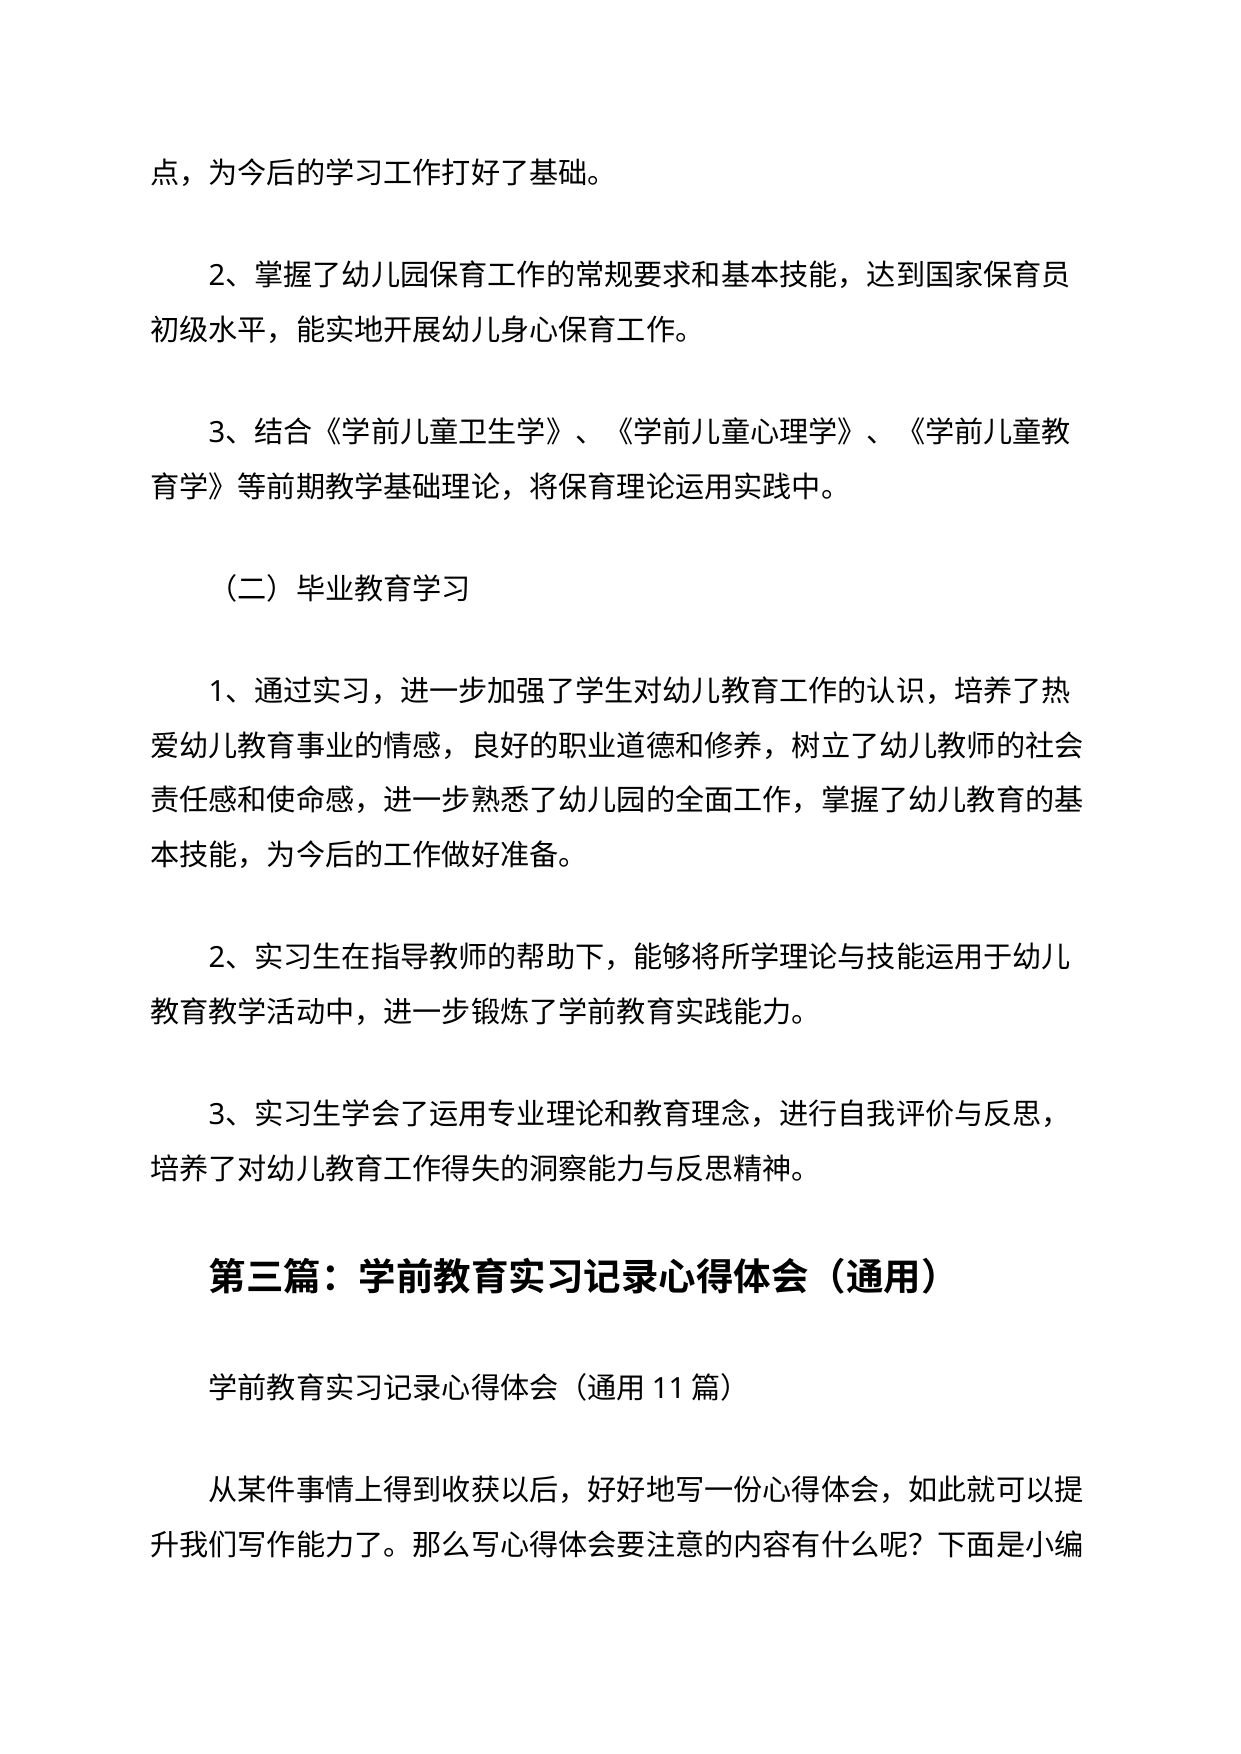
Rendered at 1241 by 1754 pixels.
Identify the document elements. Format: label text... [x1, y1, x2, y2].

text 学前教育实习记录心得体会（通用11篇） [150, 1364, 1090, 1407]
text 1、通过实习，进一步加强了学生对幼儿教育工作的认识，培养了热爱幼儿教育事业的情感，良好的职业道德和修养，树立了幼儿教师的社会责任感和使命感，进一步熟悉了幼儿园的全面工作，掌握了幼儿教育的基本技能，为今后的工作做好准备。 [150, 667, 1090, 874]
text 3、结合《学前儿童卫生学》、《学前儿童心理学》、《学前儿童教育学》等前期教学基础理论，将保育理论运用实践中。 [150, 408, 1090, 506]
text 第三篇：学前教育实习记录心得体会（通用） [150, 1247, 1090, 1301]
text （二）毕业教育学习 [150, 565, 1090, 608]
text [150, 1467, 1090, 1564]
text 2、实习生在指导教师的帮助下，能够将所学理论与技能运用于幼儿教育教学活动中，进一步锻炼了学前教育实践能力。 [150, 934, 1090, 1031]
text 2、掌握了幼儿园保育工作的常规要求和基本技能，达到国家保育员初级水平，能实地开展幼儿身心保育工作。 [150, 252, 1090, 349]
text 3、实习生学会了运用专业理论和教育理念，进行自我评价与反思，培养了对幼儿教育工作得失的洞察能力与反思精神。 [150, 1090, 1090, 1188]
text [150, 150, 1090, 192]
